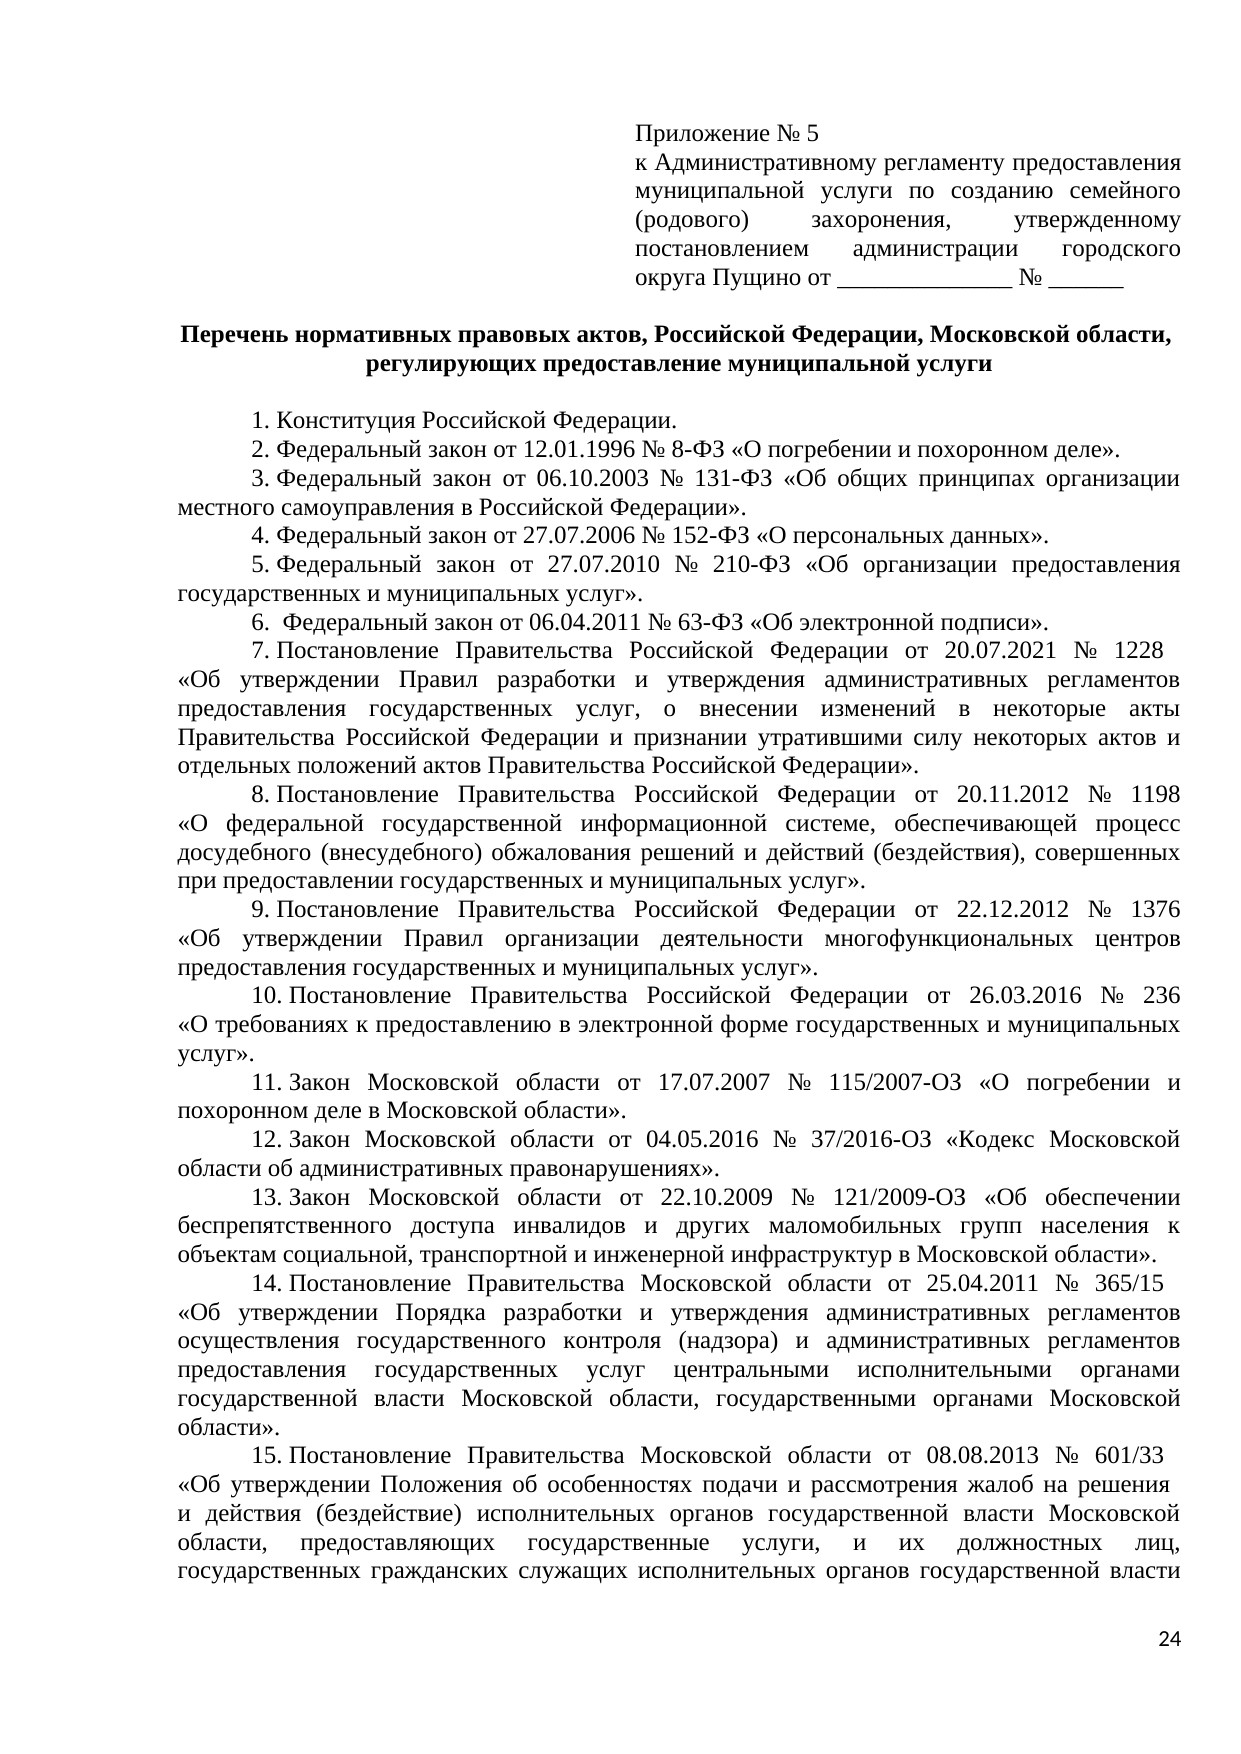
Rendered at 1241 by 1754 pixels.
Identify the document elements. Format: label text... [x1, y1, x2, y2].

list 11. Закон Московской области от 17.07.2007 № 115/2007-ОЗ «О погребении и похоронном деле в Московской области». [177, 1067, 1181, 1124]
text 1. Конституция Российской Федерации. [177, 406, 1181, 434]
list 13. Закон Московской области от 22.10.2009 № 121/2009-ОЗ «Об обеспечении беспрепятственного доступа инвалидов и других маломобильных групп населения к объектам социальной, транспортной и инженерной инфраструктур в Московской области». [177, 1182, 1181, 1268]
text 2. Федеральный закон от 12.01.1996 № 8-ФЗ «О погребении и похоронном деле». [177, 434, 1181, 463]
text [177, 1441, 1181, 1584]
text 4. Федеральный закон от 27.07.2006 № 152-ФЗ «О персональных данных». [177, 521, 1181, 549]
text Приложение № 5 [635, 118, 1181, 147]
text 7. Постановление Правительства Российской Федерации от 20.07.2021 № 1228 «Об утверждении Правил разработки и утверждения административных регламентов предоставления государственных услуг, о внесении изменений в некоторые акты Правительства Российской Федерации и признании утратившими силу некоторых актов и отдельных положений актов Правительства Российской Федерации». [177, 636, 1181, 779]
text 10. Постановление Правительства Российской Федерации от 26.03.2016 № 236 «О требованиях к предоставлению в электронной форме государственных и муниципальных услуг». [177, 981, 1181, 1067]
list 12. Закон Московской области от 04.05.2016 № 37/2016-ОЗ «Кодекс Московской области об административных правонарушениях». [177, 1124, 1181, 1182]
text к Административному регламенту предоставления муниципальной услуги по созданию семейного (родового) захоронения, утвержденному постановлением администрации городского округа Пущино от ______________ № ______ [635, 147, 1181, 291]
text 14. Постановление Правительства Московской области от 25.04.2011 № 365/15 «Об утверждении Порядка разработки и утверждения административных регламентов осуществления государственного контроля (надзора) и административных регламентов предоставления государственных услуг центральными исполнительными органами государственной власти Московской области, государственными органами Московской области». [177, 1268, 1181, 1441]
text 9. Постановление Правительства Российской Федерации от 22.12.2012 № 1376 «Об утверждении Правил организации деятельности многофункциональных центров предоставления государственных и муниципальных услуг». [177, 894, 1181, 981]
text 8. Постановление Правительства Российской Федерации от 20.11.2012 № 1198 «О федеральной государственной информационной системе, обеспечивающей процесс досудебного (внесудебного) обжалования решений и действий (бездействия), совершенных при предоставлении государственных и муниципальных услуг». [177, 779, 1181, 894]
text Перечень нормативных правовых актов, Российской Федерации, Московской области, регулирующих предоставление муниципальной услуги [177, 319, 1181, 377]
text 6. Федеральный закон от 06.04.2011 № 63-ФЗ «Об электронной подписи». [177, 607, 1181, 636]
text 5. Федеральный закон от 27.07.2010 № 210-ФЗ «Об организации предоставления государственных и муниципальных услуг». [177, 549, 1181, 607]
text 3. Федеральный закон от 06.10.2003 № 131-ФЗ «Об общих принципах организации местного самоуправления в Российской Федерации». [177, 463, 1181, 521]
